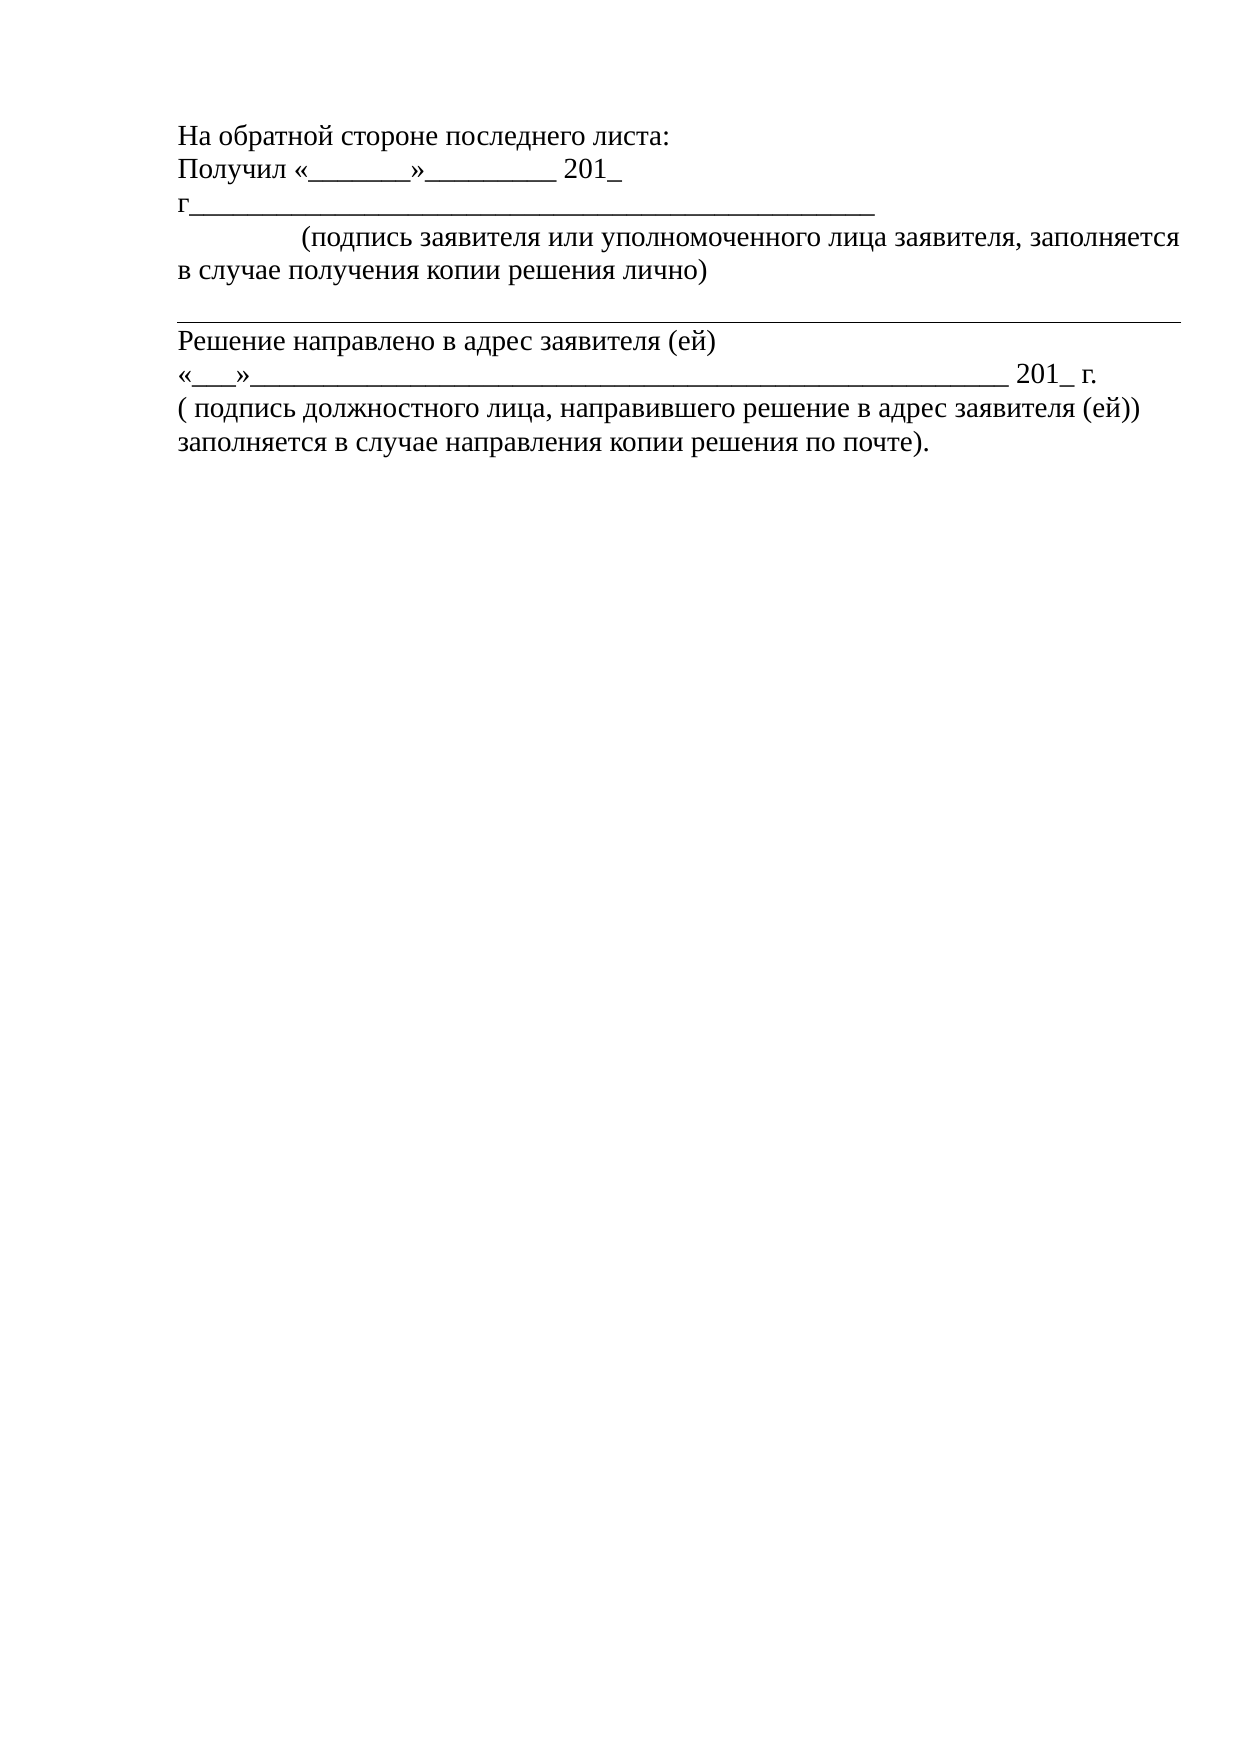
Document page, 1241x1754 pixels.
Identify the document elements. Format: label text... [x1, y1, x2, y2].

text На обратной стороне последнего листа: [177, 118, 1181, 152]
text Получил «_______»_________ 201_ г_______________________________________________ [177, 152, 1181, 219]
text ( подпись должностного лица, направившего решение в адрес заявителя (ей)) заполняется в случае направления копии решения по почте). [177, 390, 1181, 457]
text Решение направлено в адрес заявителя (ей) «___»____________________________________________________ 201_ г. [177, 323, 1181, 390]
text (подпись заявителя или уполномоченного лица заявителя, заполняется в случае получения копии решения лично) [177, 219, 1181, 286]
